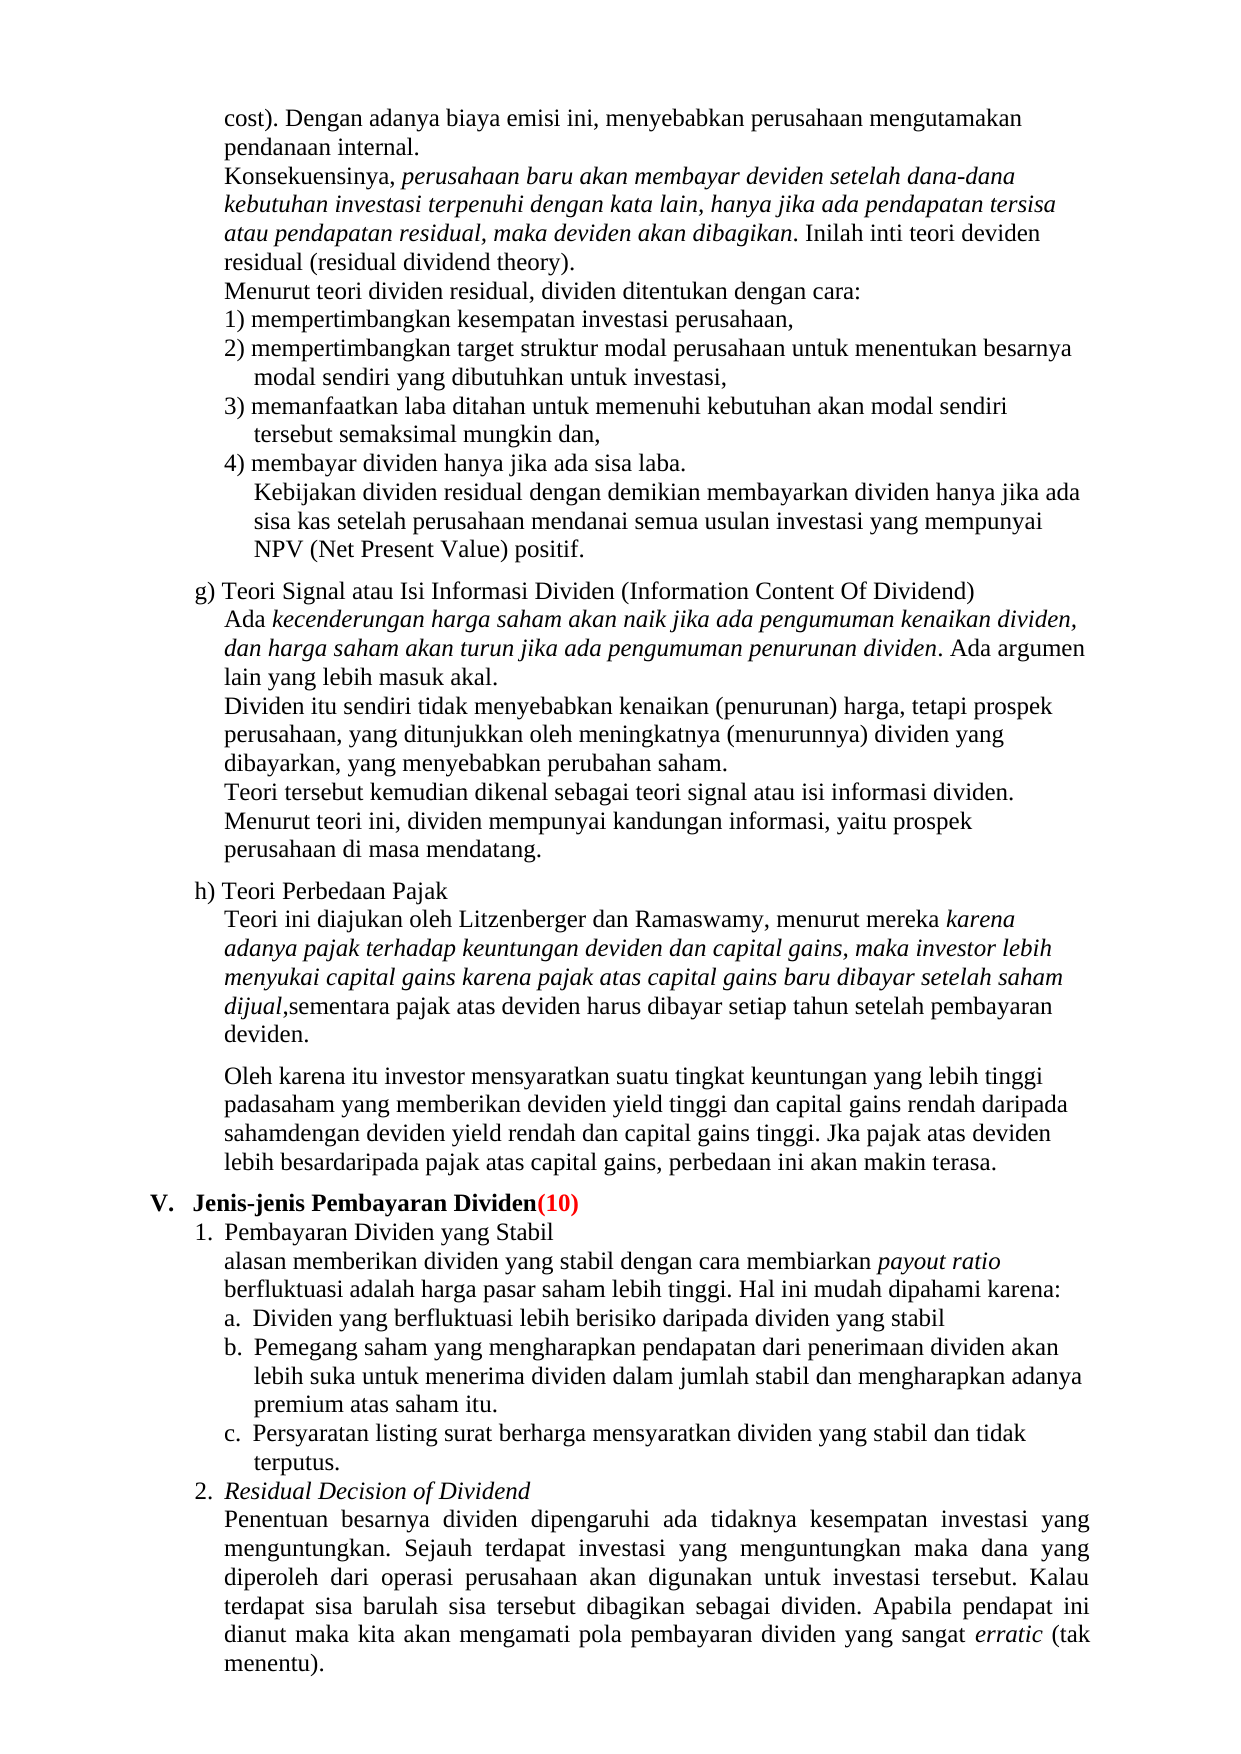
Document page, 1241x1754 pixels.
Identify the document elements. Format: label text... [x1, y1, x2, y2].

text 3) memanfaatkan laba ditahan untuk memenuhi kebutuhan akan modal sendiri tersebut semaksimal mungkin dan, [224, 391, 1090, 448]
text 1. Pembayaran Dividen yang Stabil [194, 1217, 1090, 1246]
text 2. Residual Decision of Dividend [194, 1476, 1090, 1504]
text Menurut teori dividen residual, dividen ditentukan dengan cara: [224, 276, 1090, 304]
text V. Jenis-jenis Pembayaran Dividen(10) [150, 1188, 1090, 1217]
text 2) mempertimbangkan target struktur modal perusahaan untuk menentukan besarnya modal sendiri yang dibutuhkan untuk investasi, [224, 333, 1090, 391]
text h) Teori Perbedaan Pajak [194, 876, 1090, 904]
text Teori tersebut kemudian dikenal sebagai teori signal atau isi informasi dividen. Menurut teori ini, dividen mempunyai kandungan informasi, yaitu prospek perusahaan di masa mendatang. [224, 777, 1090, 863]
text Teori ini diajukan oleh Litzenberger dan Ramaswamy, menurut mereka karena adanya pajak terhadap keuntungan deviden dan capital gains, maka investor lebih menyukai capital gains karena pajak atas capital gains baru dibayar setelah saham dijual,sementara pajak atas deviden harus dibayar setiap tahun setelah pembayaran deviden. [224, 904, 1090, 1048]
text g) Teori Signal atau Isi Informasi Dividen (Information Content Of Dividend) [194, 576, 1090, 604]
text b. Pemegang saham yang mengharapkan pendapatan dari penerimaan dividen akan lebih suka untuk menerima dividen dalam jumlah stabil dan mengharapkan adanya premium atas saham itu. [224, 1332, 1090, 1418]
text Dividen itu sendiri tidak menyebabkan kenaikan (penurunan) harga, tetapi prospek perusahaan, yang ditunjukkan oleh meningkatnya (menurunnya) dividen yang dibayarkan, yang menyebabkan perubahan saham. [224, 691, 1090, 777]
text Konsekuensinya, perusahaan baru akan membayar deviden setelah dana-dana kebutuhan investasi terpenuhi dengan kata lain, hanya jika ada pendapatan tersisa atau pendapatan residual, maka deviden akan dibagikan. Inilah inti teori deviden residual (residual dividend theory). [224, 161, 1090, 276]
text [224, 103, 1090, 161]
text 4) membayar dividen hanya jika ada sisa laba. Kebijakan dividen residual dengan demikian membayarkan dividen hanya jika ada sisa kas setelah perusahaan mendanai semua usulan investasi yang mempunyai NPV (Net Present Value) positif. [224, 448, 1090, 563]
text Penentuan besarnya dividen dipengaruhi ada tidaknya kesempatan investasi yang menguntungkan. Sejauh terdapat investasi yang menguntungkan maka dana yang diperoleh dari operasi perusahaan akan digunakan untuk investasi tersebut. Kalau terdapat sisa barulah sisa tersebut dibagikan sebagai dividen. Apabila pendapat ini dianut maka kita akan mengamati pola pembayaran dividen yang sangat erratic (tak menentu). [224, 1504, 1090, 1677]
text a. Dividen yang berfluktuasi lebih berisiko daripada dividen yang stabil [224, 1303, 1090, 1332]
text c. Persyaratan listing surat berharga mensyaratkan dividen yang stabil dan tidak terputus. [224, 1418, 1090, 1476]
text 1) mempertimbangkan kesempatan investasi perusahaan, [224, 304, 1090, 333]
text alasan memberikan dividen yang stabil dengan cara membiarkan payout ratio berfluktuasi adalah harga pasar saham lebih tinggi. Hal ini mudah dipahami karena: [224, 1246, 1090, 1303]
text Ada kecenderungan harga saham akan naik jika ada pengumuman kenaikan dividen, dan harga saham akan turun jika ada pengumuman penurunan dividen. Ada argumen lain yang lebih masuk akal. [224, 604, 1090, 691]
text Oleh karena itu investor mensyaratkan suatu tingkat keuntungan yang lebih tinggi padasaham yang memberikan deviden yield tinggi dan capital gains rendah daripada sahamdengan deviden yield rendah dan capital gains tinggi. Jka pajak atas deviden lebih besardaripada pajak atas capital gains, perbedaan ini akan makin terasa. [224, 1061, 1090, 1176]
